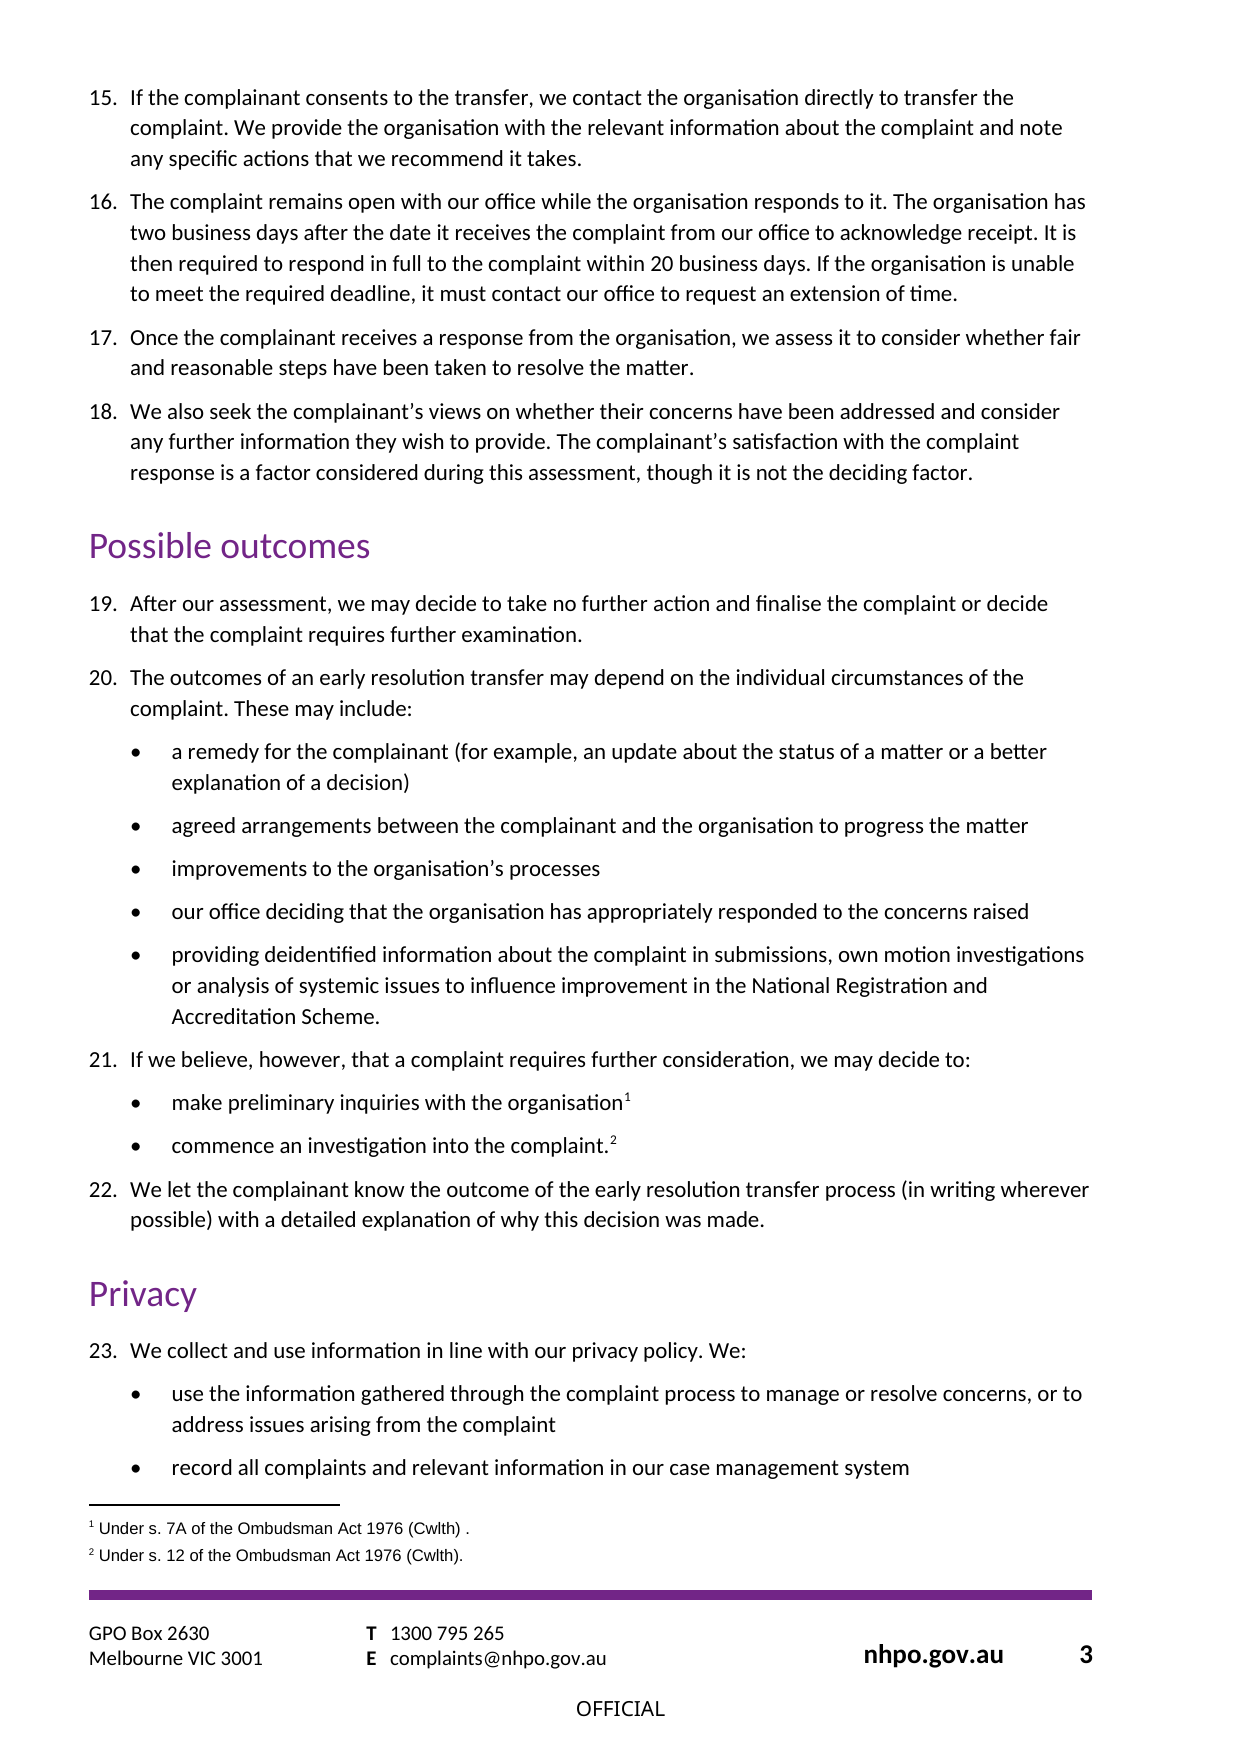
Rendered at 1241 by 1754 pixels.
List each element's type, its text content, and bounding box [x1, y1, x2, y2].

text a remedy for the complainant (for example, an update about the status of a matter or a better explanation of a decision) [130, 737, 1092, 796]
text If we believe, however, that a complaint requires further consideration, we may decide to: [89, 1045, 1092, 1073]
list We collect and use information in line with our privacy policy. We: [89, 1336, 1092, 1364]
text providing deidentified information about the complaint in submissions, own motion investigations or analysis of systemic issues to influence improvement in the National Registration and Accreditation Scheme. [130, 941, 1092, 1030]
text agreed arrangements between the complainant and the organisation to progress the matter [130, 811, 1092, 839]
text The complaint remains open with our office while the organisation responds to it. The organisation has two business days after the date it receives the complaint from our office to acknowledge receipt. It is then required to respond in full to the complaint within 20 business days. If the organisation is unable to meet the required deadline, it must contact our office to request an extension of time. [89, 187, 1092, 308]
text If the complainant consents to the transfer, we contact the organisation directly to transfer the complaint. We provide the organisation with the relevant information about the complaint and note any specific actions that we recommend it takes. [89, 83, 1092, 172]
text The outcomes of an early resolution transfer may depend on the individual circumstances of the complaint. These may include: [89, 663, 1092, 722]
text Once the complainant receives a response from the organisation, we assess it to consider whether fair and reasonable steps have been taken to resolve the matter. [89, 323, 1092, 382]
subtitle Possible outcomes [89, 522, 1092, 568]
text improvements to the organisation’s processes [130, 854, 1092, 882]
text record all complaints and relevant information in our case management system [130, 1453, 1092, 1482]
text We let the complainant know the outcome of the early resolution transfer process (in writing wherever possible) with a detailed explanation of why this decision was made. [89, 1175, 1092, 1234]
list use the information gathered through the complaint process to manage or resolve concerns, or to address issues arising from the complaint [130, 1379, 1092, 1438]
text make preliminary inquiries with the organisation [130, 1088, 1092, 1116]
text We also seek the complainant’s views on whether their concerns have been addressed and consider any further information they wish to provide. The complainant’s satisfaction with the complaint response is a factor considered during this assessment, though it is not the deciding factor. [89, 397, 1092, 486]
text our office deciding that the organisation has appropriately responded to the concerns raised [130, 897, 1092, 925]
text After our assessment, we may decide to take no further action and finalise the complaint or decide that the complaint requires further examination. [89, 589, 1092, 648]
text commence an investigation into the complaint. [130, 1132, 1092, 1160]
subtitle Privacy [89, 1270, 1092, 1316]
